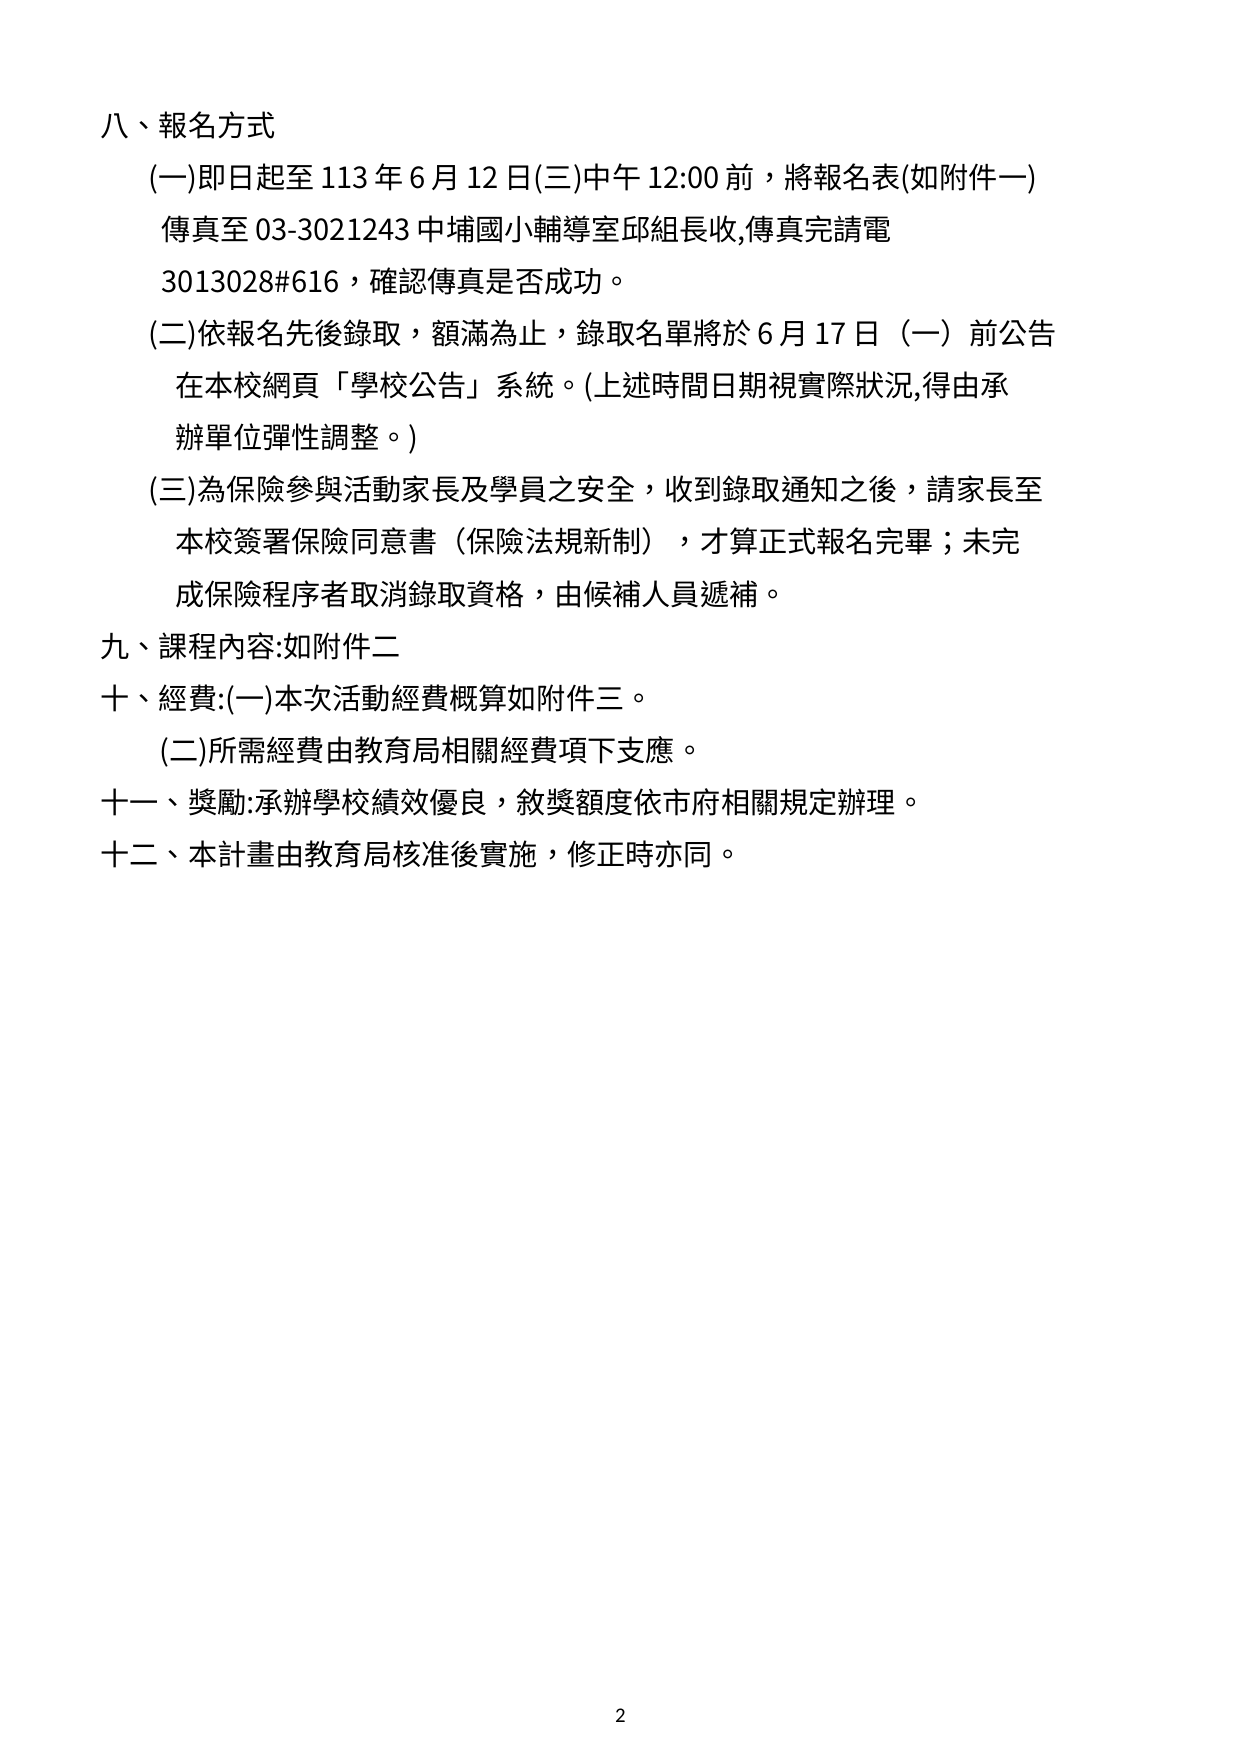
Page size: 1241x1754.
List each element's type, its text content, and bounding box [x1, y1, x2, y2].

text 十一、獎勵:承辦學校績效優良，敘獎額度依市府相關規定辦理。 [100, 772, 1140, 824]
text 九、課程內容:如附件二 [100, 615, 1140, 667]
text (三)為保險參與活動家長及學員之安全，收到錄取通知之後，請家長至 [100, 459, 1140, 511]
text 傳真至03-3021243中埔國小輔導室邱組長收,傳真完請電 [100, 199, 1140, 251]
text (二)所需經費由教育局相關經費項下支應。 [100, 719, 1140, 772]
text 在本校網頁「學校公告」系統。(上述時間日期視實際狀況,得由承 [100, 355, 1140, 407]
text 十二、本計畫由教育局核准後實施，修正時亦同。 [100, 824, 1140, 876]
text (二)依報名先後錄取，額滿為止，錄取名單將於6月17日（一）前公告 [100, 303, 1140, 355]
text 十、經費:(一)本次活動經費概算如附件三。 [100, 667, 1140, 719]
text 成保險程序者取消錄取資格，由候補人員遞補。 [100, 563, 1140, 615]
text 辦單位彈性調整。) [100, 407, 1140, 459]
text 本校簽署保險同意書（保險法規新制），才算正式報名完畢；未完 [100, 511, 1140, 563]
text 3013028#616，確認傳真是否成功。 [100, 251, 1140, 303]
text 八、報名方式 [100, 94, 1140, 147]
text (一)即日起至113年6月12日(三)中午12:00前，將報名表(如附件一) [100, 147, 1140, 199]
